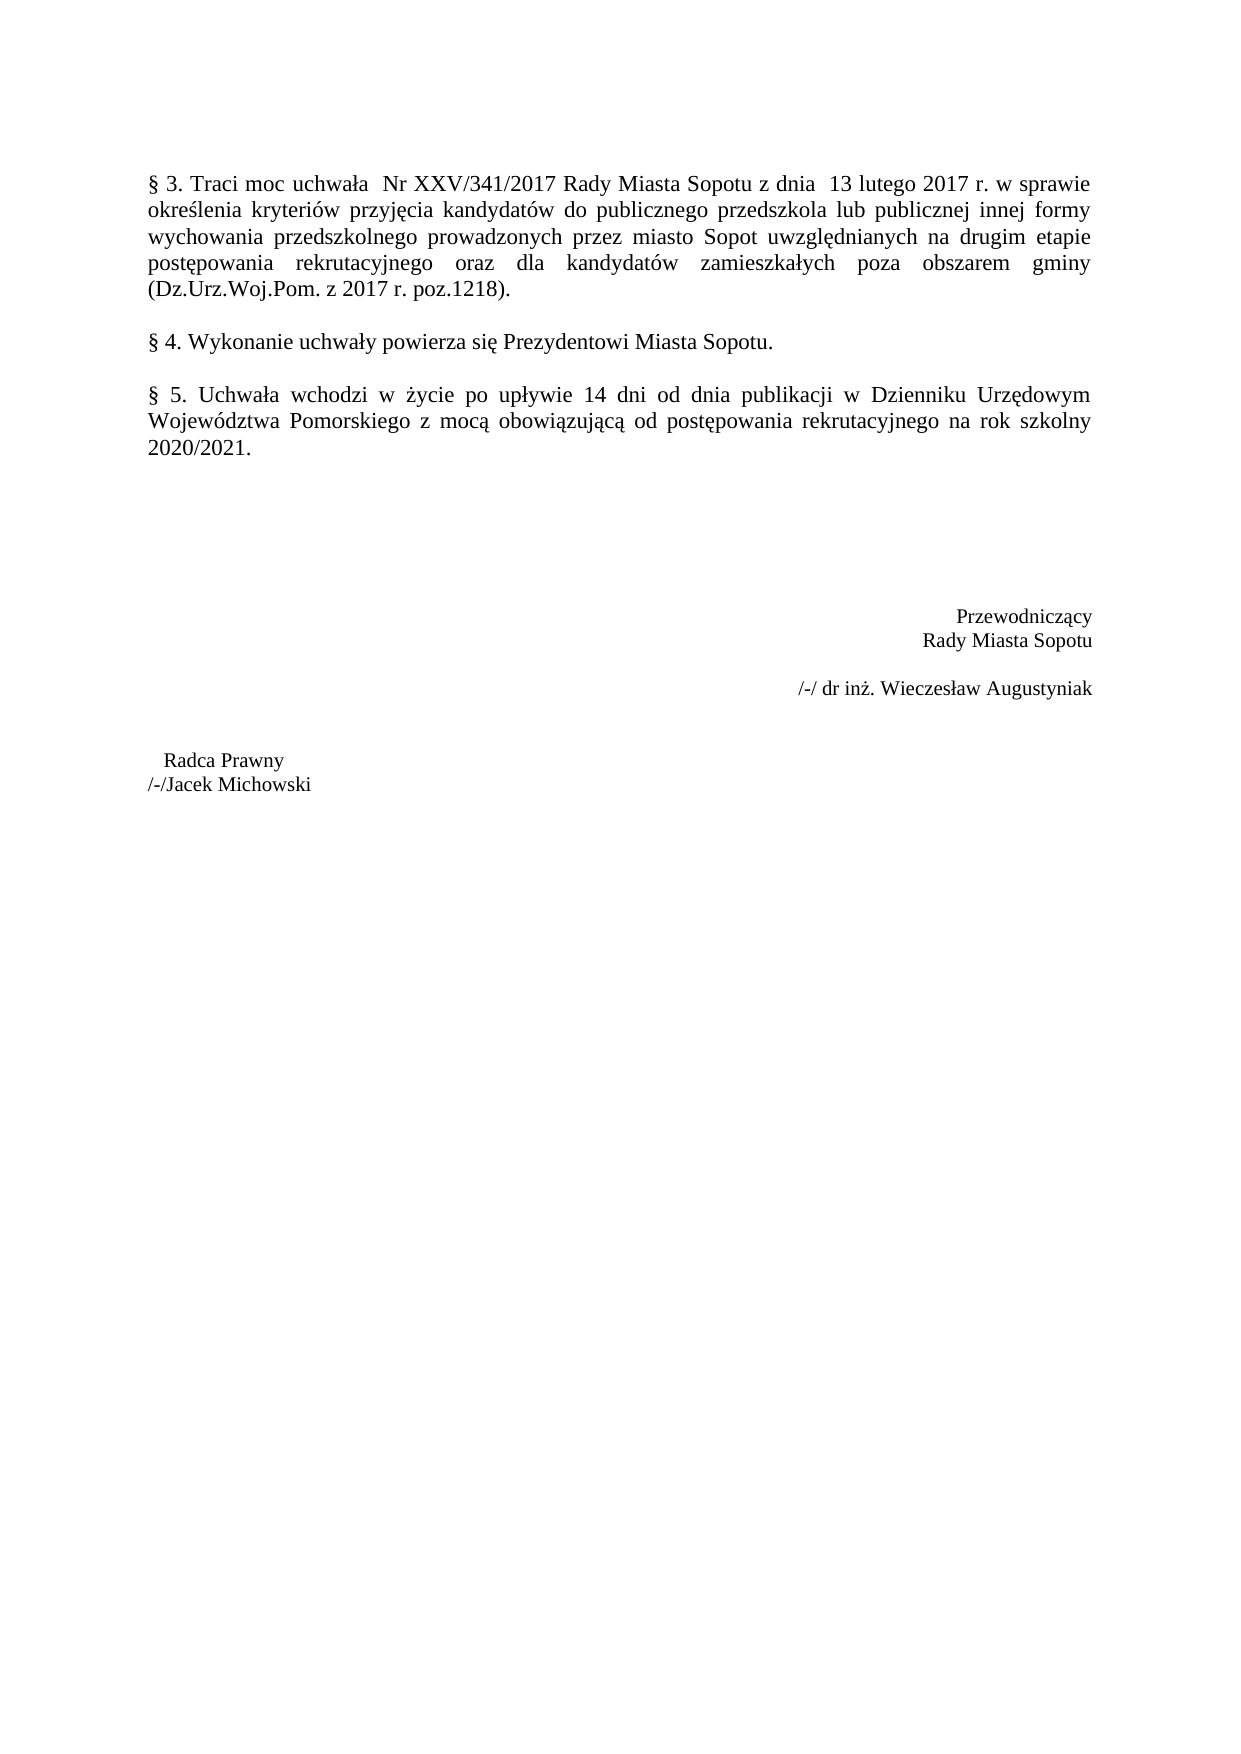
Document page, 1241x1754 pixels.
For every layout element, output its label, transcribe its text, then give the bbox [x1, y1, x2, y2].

text § 3. Traci moc uchwała Nr XXV/341/2017 Rady Miasta Sopotu z dnia 13 lutego 2017 r. w sprawie określenia kryteriów przyjęcia kandydatów do publicznego przedszkola lub publicznej innej formy wychowania przedszkolnego prowadzonych przez miasto Sopot uwzględnianych na drugim etapie postępowania rekrutacyjnego oraz dla kandydatów zamieszkałych poza obszarem gminy (Dz.Urz.Woj.Pom. z 2017 r. poz.1218). [148, 170, 1092, 302]
text § 4. Wykonanie uchwały powierza się Prezydentowi Miasta Sopotu. [148, 328, 1092, 354]
text Radca Prawny [148, 748, 1092, 772]
text Rady Miasta Sopotu [148, 628, 1092, 652]
text Przewodniczący [148, 604, 1092, 628]
text /-/ dr inż. Wieczesław Augustyniak [148, 676, 1092, 700]
text § 5. Uchwała wchodzi w życie po upływie 14 dni od dnia publikacji w Dzienniku Urzędowym Województwa Pomorskiego z mocą obowiązującą od postępowania rekrutacyjnego na rok szkolny 2020/2021. [148, 381, 1092, 460]
text /-/Jacek Michowski [148, 772, 1092, 796]
